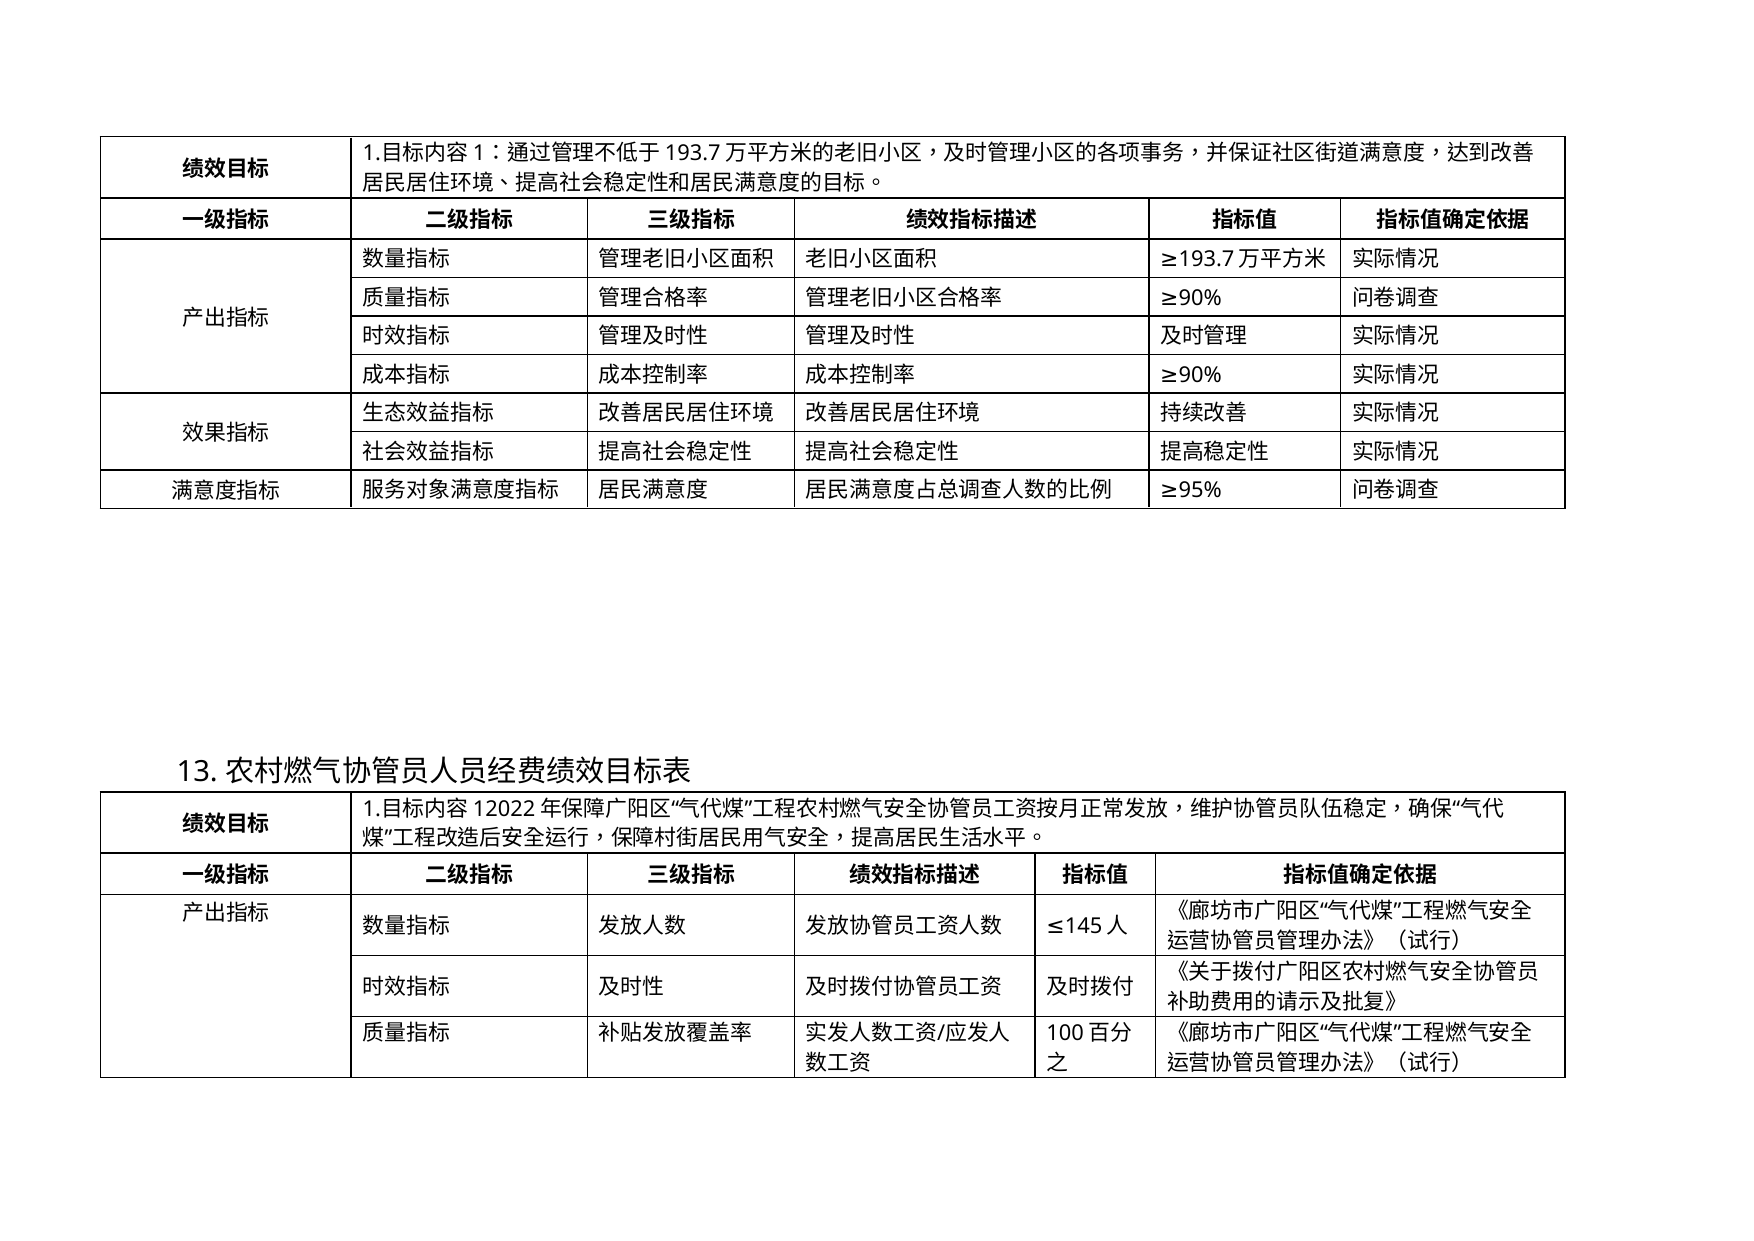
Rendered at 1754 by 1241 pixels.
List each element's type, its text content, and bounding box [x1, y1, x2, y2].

table_cell 《廊坊市广阳区“气代煤”工程燃气安全运营协管员管理办法》（试行） [1156, 895, 1564, 954]
table_cell ≤145人 [1036, 895, 1155, 954]
table_cell ≥90% [1150, 355, 1340, 392]
table_cell 老旧小区面积 [795, 240, 1148, 277]
table_cell 《廊坊市广阳区“气代煤”工程燃气安全运营协管员管理办法》（试行） [1156, 1017, 1564, 1077]
table_cell 成本控制率 [795, 355, 1148, 392]
table_cell 提高社会稳定性 [795, 432, 1148, 469]
table_cell 持续改善 [1150, 394, 1340, 431]
table_cell 实发人数工资/应发人数工资 [795, 1017, 1034, 1077]
table_cell 效果指标 [101, 394, 350, 469]
table_header 1.目标内容12022年保障广阳区“气代煤”工程农村燃气安全协管员工资按月正常发放，维护协管员队伍稳定，确保“气代煤”工程改造后安全运行，保障村街居民用气安全，提高居民生活水平。 [352, 793, 1564, 852]
table_cell 一级指标 [101, 199, 350, 238]
table_cell 实际情况 [1341, 240, 1564, 277]
table_cell 问卷调查 [1341, 278, 1564, 315]
table_cell 提高稳定性 [1150, 432, 1340, 469]
table_header 绩效目标 [101, 137, 351, 197]
table_cell 满意度指标 [101, 471, 350, 507]
table_cell 及时拨付 [1036, 956, 1155, 1016]
table_cell 时效指标 [352, 317, 587, 354]
table_cell 二级指标 [352, 854, 587, 893]
table_cell 改善居民居住环境 [588, 394, 794, 431]
table_cell 三级指标 [588, 199, 794, 238]
table_cell 及时拨付协管员工资 [795, 956, 1034, 1016]
table_cell 居民满意度占总调查人数的比例 [795, 471, 1148, 507]
table_cell 实际情况 [1341, 432, 1564, 469]
table_cell 数量指标 [352, 240, 587, 277]
table_header 绩效目标 [101, 793, 350, 852]
table_cell 时效指标 [352, 956, 587, 1016]
table_cell 管理老旧小区合格率 [795, 278, 1148, 315]
table_cell 指标值确定依据 [1341, 199, 1564, 238]
table_cell 提高社会稳定性 [588, 432, 794, 469]
table_cell ≥193.7万平方米 [1150, 240, 1340, 277]
table_cell 数量指标 [352, 895, 587, 954]
table_cell 绩效指标描述 [795, 199, 1148, 238]
table_cell 及时性 [588, 956, 794, 1016]
table_cell 改善居民居住环境 [795, 394, 1148, 431]
table_cell 产出指标 [101, 240, 350, 392]
table_header 1.目标内容1：通过管理不低于193.7万平方米的老旧小区，及时管理小区的各项事务，并保证社区街道满意度，达到改善居民居住环境、提高社会稳定性和居民满意度的目标。 [352, 137, 1564, 197]
table_cell 指标值确定依据 [1156, 854, 1564, 893]
table_cell 三级指标 [588, 854, 794, 893]
table_cell ≥90% [1150, 278, 1340, 315]
table_cell 发放协管员工资人数 [795, 895, 1034, 954]
table_cell 《关于拨付广阳区农村燃气安全协管员补助费用的请示及批复》 [1156, 956, 1564, 1016]
table_cell 问卷调查 [1341, 471, 1564, 507]
table_cell 质量指标 [352, 1017, 587, 1077]
table_cell 服务对象满意度指标 [352, 471, 587, 507]
table_cell 指标值 [1150, 199, 1340, 238]
table_cell 实际情况 [1341, 355, 1564, 392]
table_cell 一级指标 [101, 854, 350, 893]
table_cell 质量指标 [352, 278, 587, 315]
table_cell 及时管理 [1150, 317, 1340, 354]
table_cell 管理及时性 [588, 317, 794, 354]
table_cell 100百分之 [1036, 1017, 1155, 1077]
table_cell 产出指标 [101, 895, 350, 1077]
table_cell 指标值 [1036, 854, 1155, 893]
table_cell 管理及时性 [795, 317, 1148, 354]
table_cell ≥95% [1150, 471, 1340, 507]
table_cell 成本指标 [352, 355, 587, 392]
text 13. 农村燃气协管员人员经费绩效目标表 [118, 747, 1547, 789]
table_cell 绩效指标描述 [795, 854, 1034, 893]
table_cell 管理老旧小区面积 [588, 240, 794, 277]
table_cell 实际情况 [1341, 317, 1564, 354]
table_cell 补贴发放覆盖率 [588, 1017, 794, 1077]
table_cell 发放人数 [588, 895, 794, 954]
table_cell 管理合格率 [588, 278, 794, 315]
table_cell 居民满意度 [588, 471, 794, 507]
table_cell 生态效益指标 [352, 394, 587, 431]
table_cell 成本控制率 [588, 355, 794, 392]
table_cell 实际情况 [1341, 394, 1564, 431]
table_cell 二级指标 [352, 199, 587, 238]
table_cell 社会效益指标 [352, 432, 587, 469]
